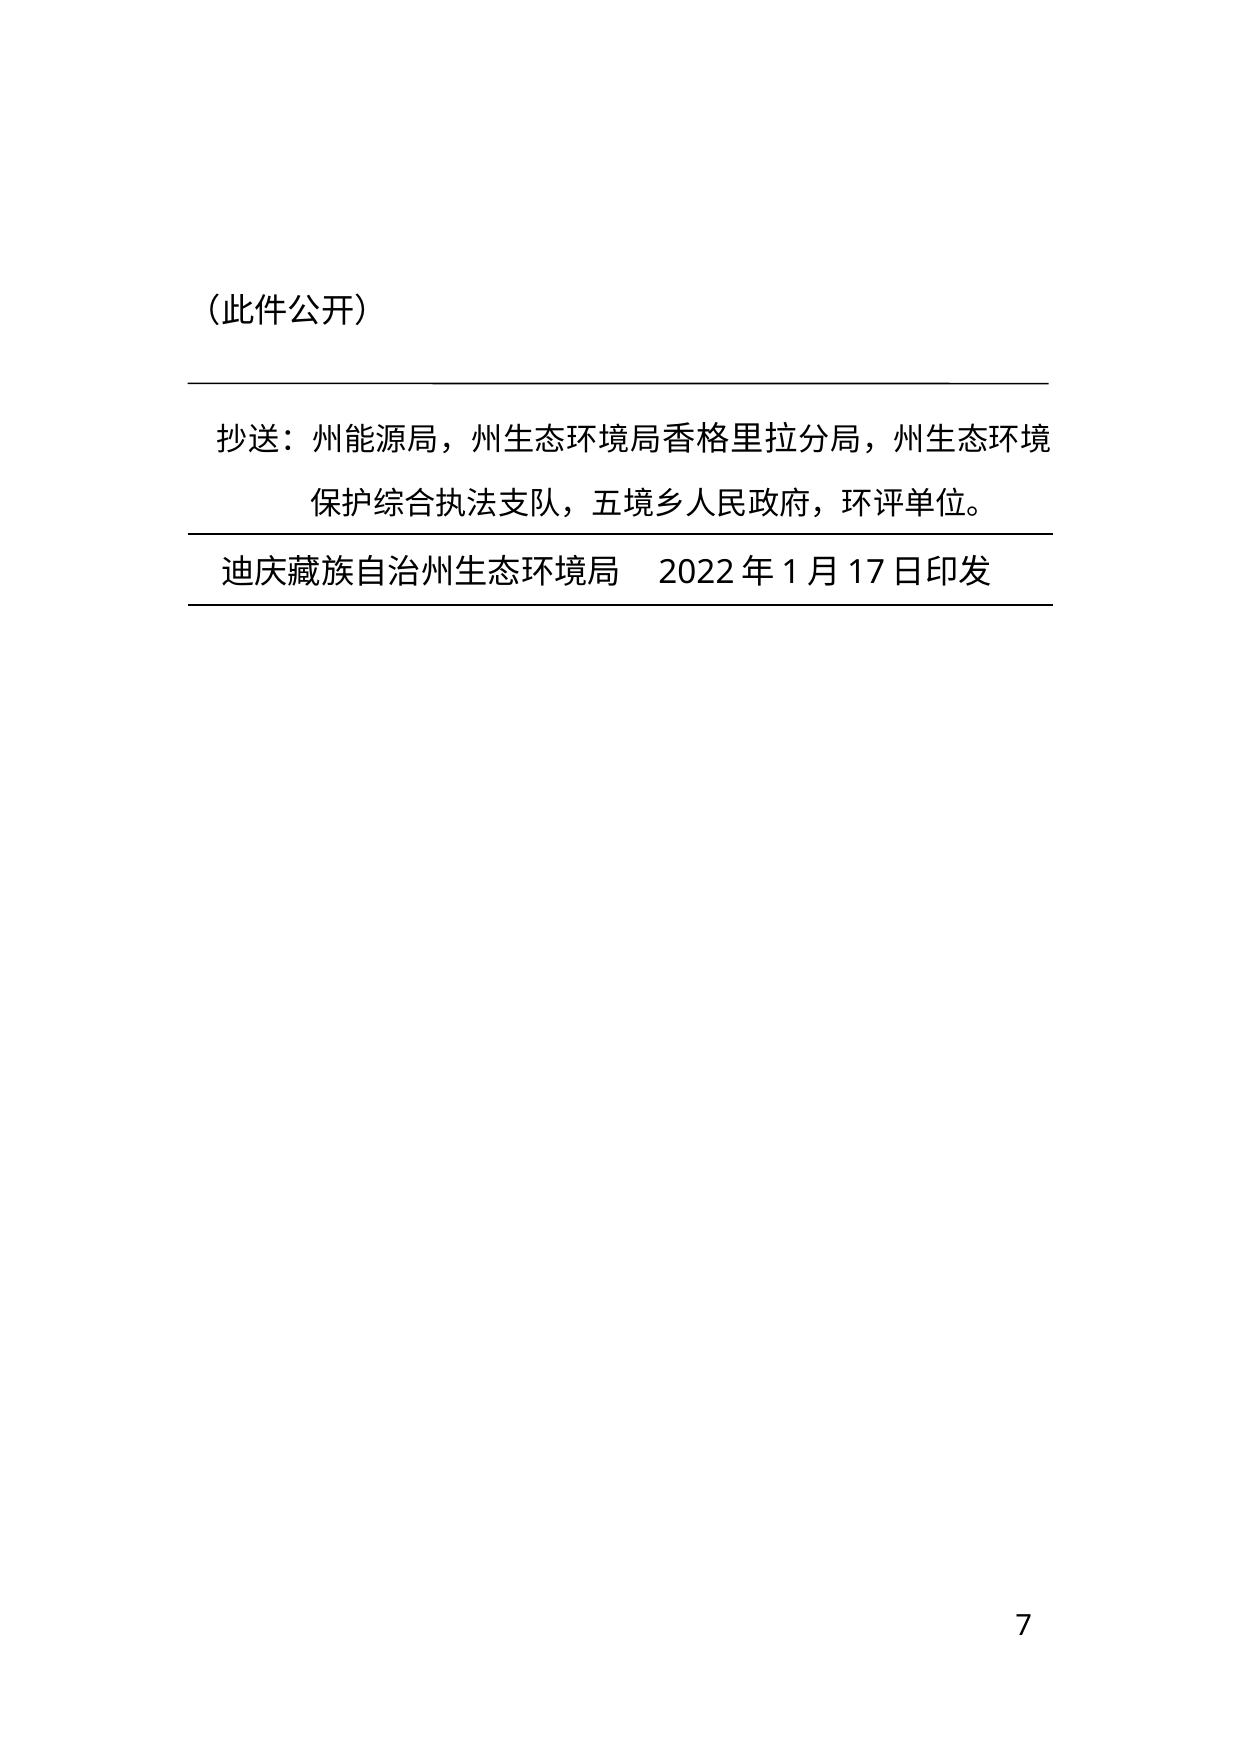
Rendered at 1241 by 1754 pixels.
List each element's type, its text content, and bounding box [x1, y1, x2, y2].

text （此件公开） [187, 276, 1053, 341]
text 抄送：州能源局，州生态环境局香格里拉分局，州生态环境保护综合执法支队，五境乡人民政府，环评单位。 [217, 403, 1053, 533]
text 迪庆藏族自治州生态环境局 2022年1月17日印发 [187, 534, 1053, 606]
